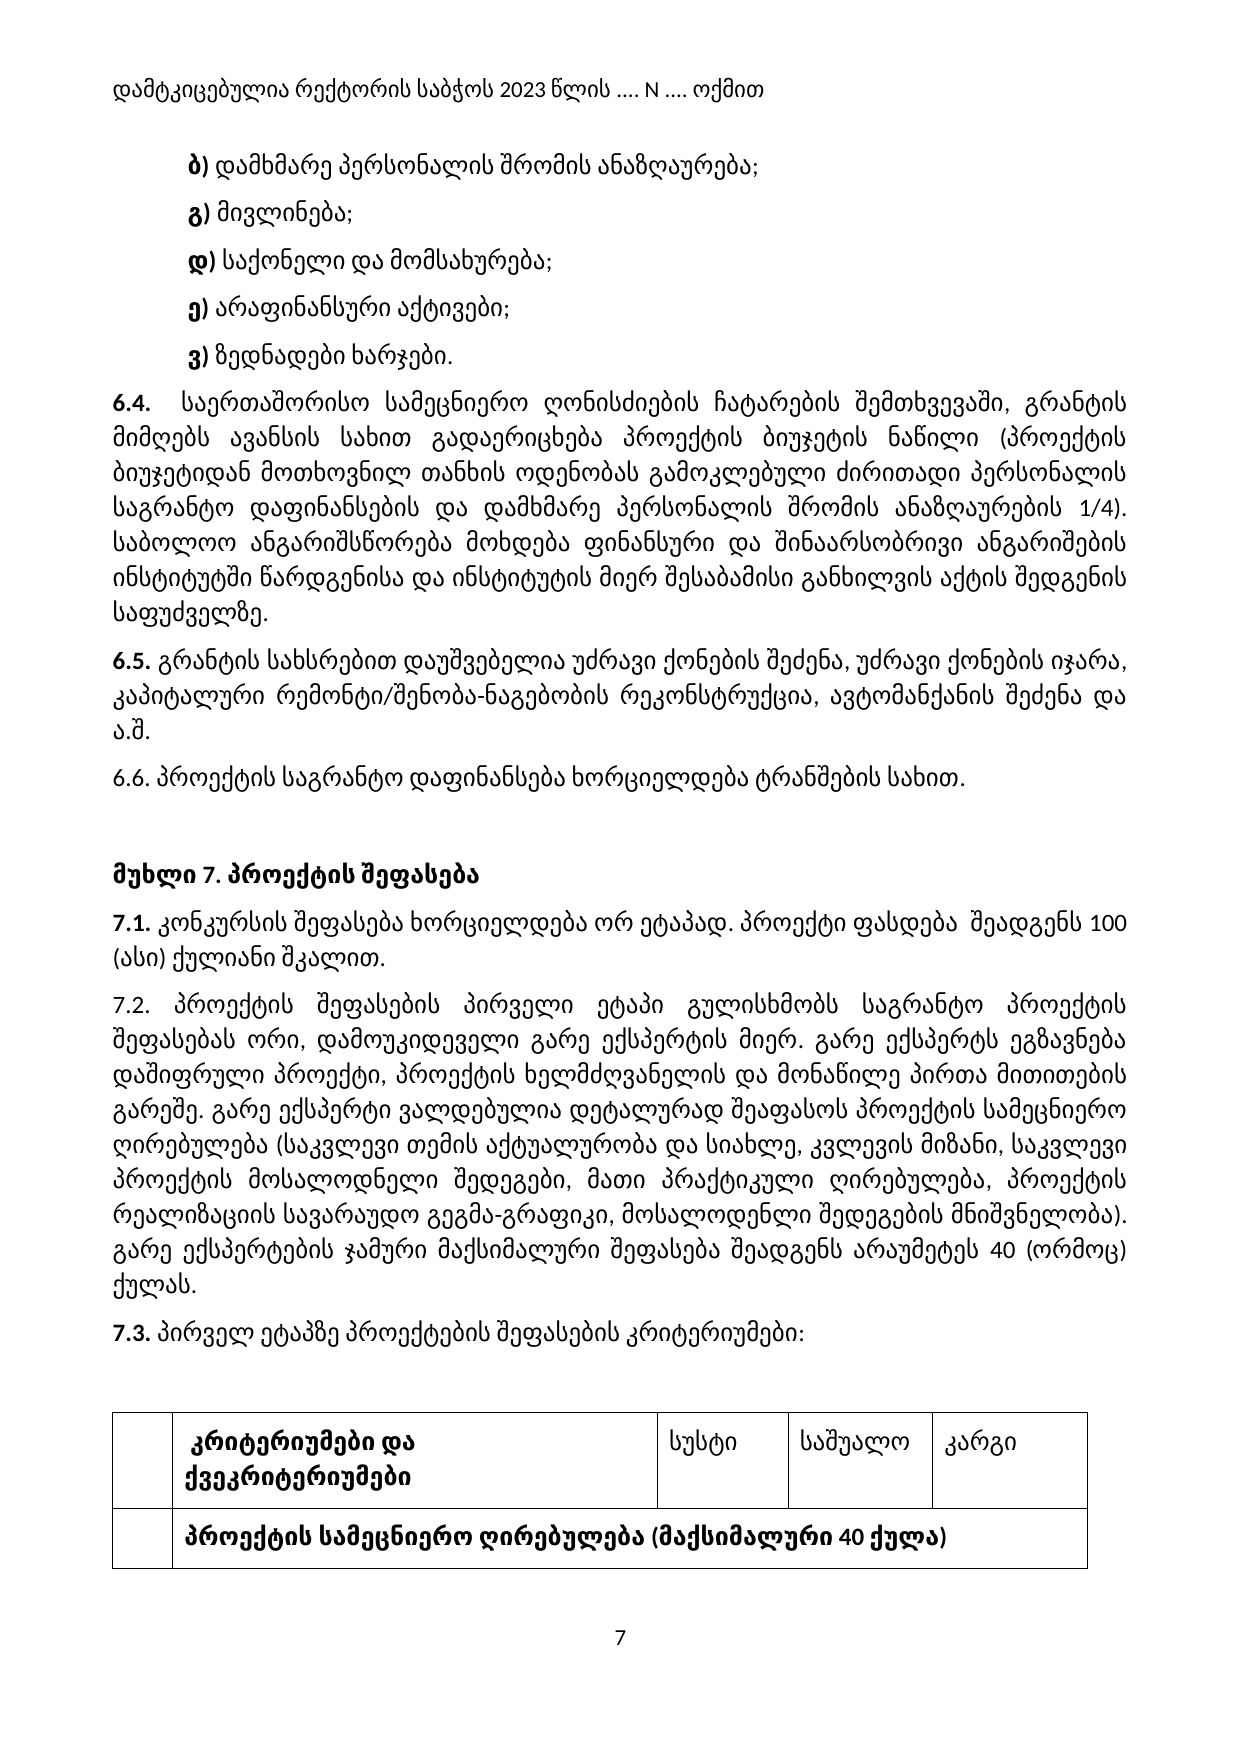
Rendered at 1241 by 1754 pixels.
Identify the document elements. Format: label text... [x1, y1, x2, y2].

text 6.4. საერთაშორისო სამეცნიერო ღონისძიების ჩატარების შემთხვევაში, გრანტის მიმღებს ავანსის სახით გადაერიცხება პროექტის ბიუჯეტის ნაწილი (პროექტის ბიუჯეტიდან მოთხოვნილ თანხის ოდენობას გამოკლებული ძირითადი პერსონალის საგრანტო დაფინანსების და დამხმარე პერსონალის შრომის ანაზღაურების 1/4). საბოლოო ანგარიშსწორება მოხდება ფინანსური და შინაარსობრივი ანგარიშების ინსტიტუტში წარდგენისა და ინსტიტუტის მიერ შესაბამისი განხილვის აქტის შედგენის საფუძველზე. [112, 387, 1128, 628]
text დ) საქონელი და მომსახურება; [187, 245, 1128, 276]
table_header საშუალო [789, 1413, 932, 1507]
table_header სუსტი [658, 1413, 788, 1507]
text 7.2. პროექტის შეფასების პირველი ეტაპი გულისხმობს საგრანტო პროექტის შეფასებას ორი, დამოუკიდეველი გარე ექსპერტის მიერ. გარე ექსპერტს ეგზავნება დაშიფრული პროექტი, პროექტის ხელმძღვანელის და მონაწილე პირთა მითითების გარეშე. გარე ექსპერტი ვალდებულია დეტალურად შეაფასოს პროექტის სამეცნიერო ღირებულება (საკვლევი თემის აქტუალურობა და სიახლე, კვლევის მიზანი, საკვლევი პროექტის მოსალოდნელი შედეგები, მათი პრაქტიკული ღირებულება, პროექტის რეალიზაციის სავარაუდო გეგმა-გრაფიკი, მოსალოდენლი შედეგების მნიშვნელობა). გარე ექსპერტების ჯამური მაქსიმალური შეფასება შეადგენს არაუმეტეს 40 (ორმოც) ქულას. [112, 989, 1128, 1300]
text ბ) დამხმარე პერსონალის შრომის ანაზღაურება; [187, 150, 1128, 181]
text 7.1. კონკურსის შეფასება ხორციელდება ორ ეტაპად. პროექტი ფასდება შეადგენს 100 (ასი) ქულიანი შკალით. [112, 907, 1128, 973]
text 6.6. პროექტის საგრანტო დაფინანსება ხორციელდება ტრანშების სახით. [112, 762, 1128, 793]
table_cell [113, 1509, 172, 1568]
table_cell პროექტის სამეცნიერო ღირებულება (მაქსიმალური 40 ქულა) [173, 1509, 1087, 1568]
table_header [113, 1413, 172, 1507]
table_header კრიტერიუმები და ქვეკრიტერიუმები [173, 1413, 657, 1507]
text მუხლი 7. პროექტის შეფასება [112, 859, 1128, 890]
text გ) მივლინება; [187, 197, 1128, 228]
text ვ) ზედნადები ხარჯები. [187, 340, 1128, 371]
text 7.3. პირველ ეტაპზე პროექტების შეფასების კრიტერიუმები: [112, 1317, 1128, 1348]
table_header კარგი [933, 1413, 1087, 1507]
text ე) არაფინანსური აქტივები; [187, 292, 1128, 323]
text 6.5. გრანტის სახსრებით დაუშვებელია უძრავი ქონების შეძენა, უძრავი ქონების იჯარა, კაპიტალური რემონტი/შენობა-ნაგებობის რეკონსტრუქცია, ავტომანქანის შეძენა და ა.შ. [112, 645, 1128, 746]
